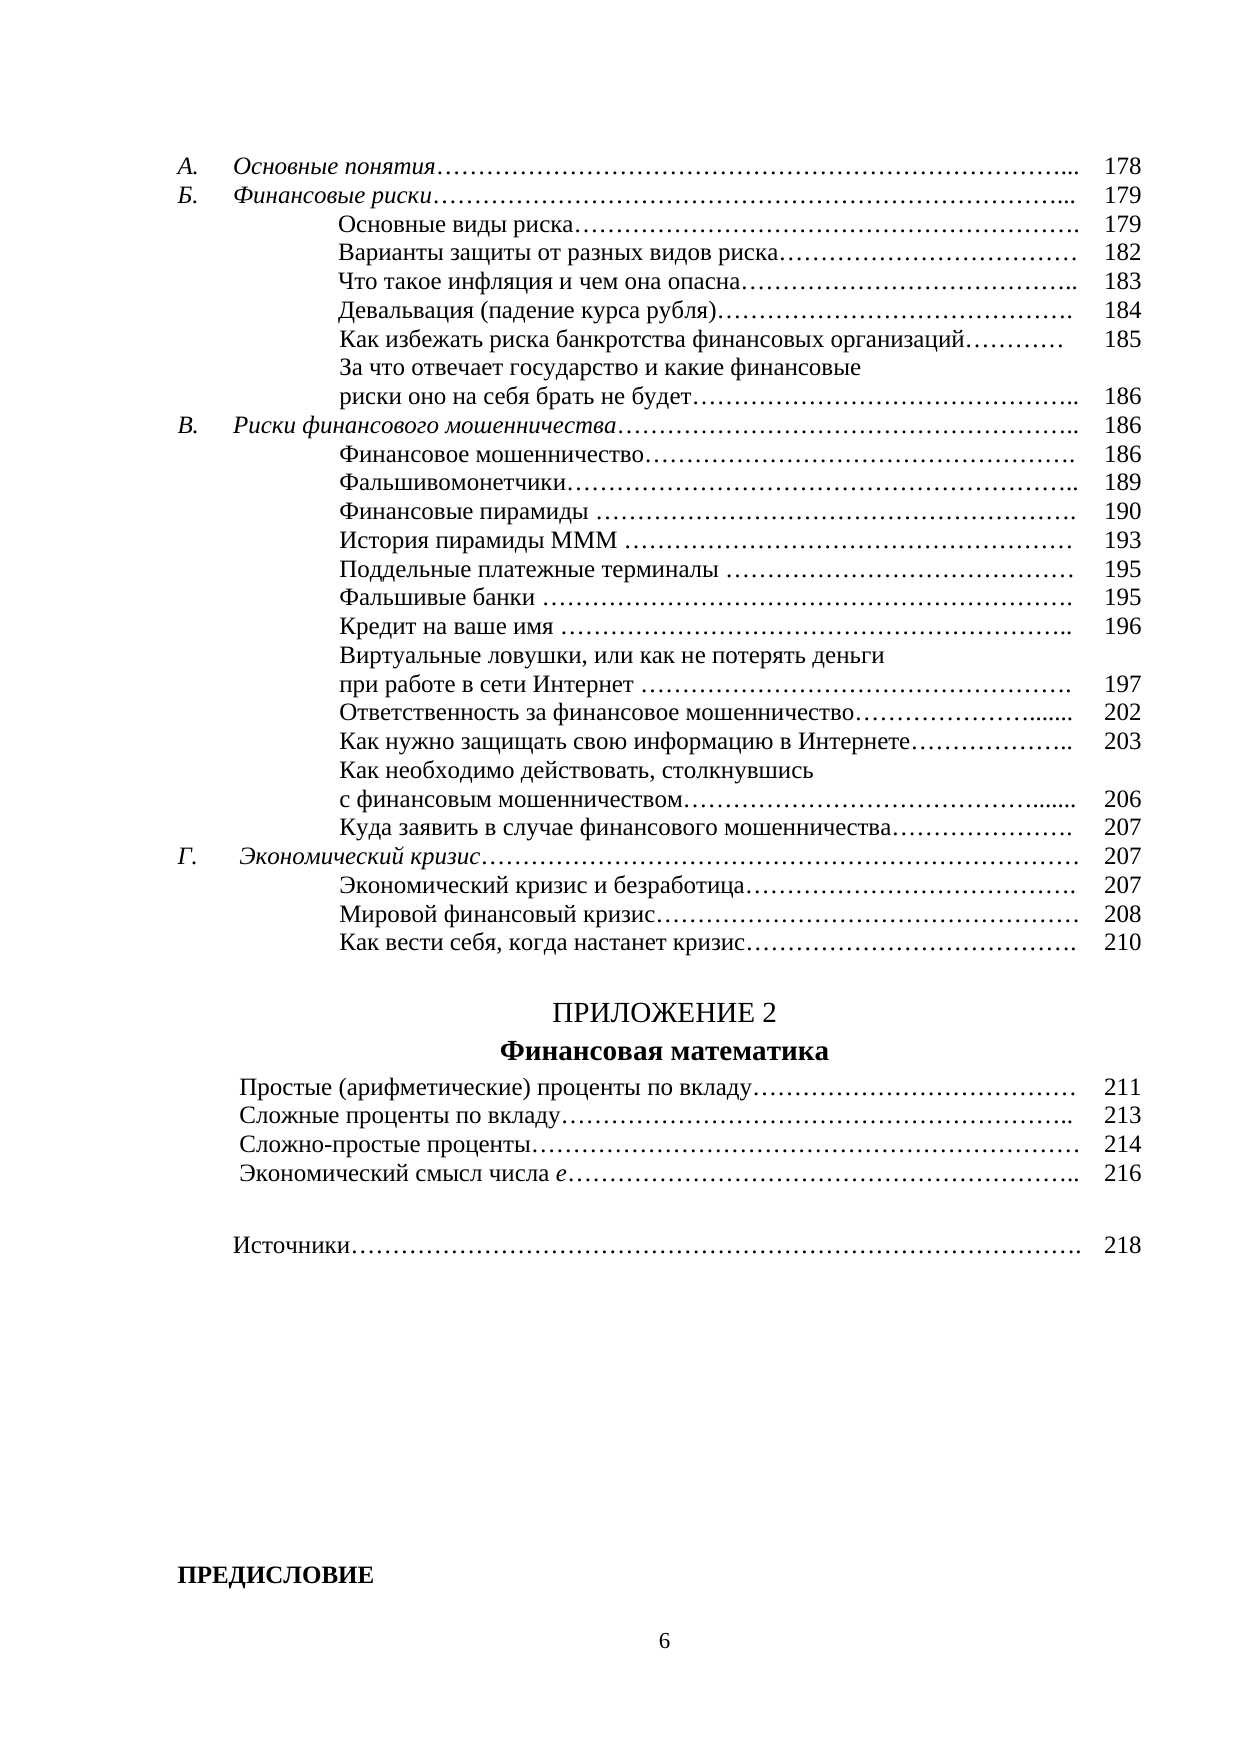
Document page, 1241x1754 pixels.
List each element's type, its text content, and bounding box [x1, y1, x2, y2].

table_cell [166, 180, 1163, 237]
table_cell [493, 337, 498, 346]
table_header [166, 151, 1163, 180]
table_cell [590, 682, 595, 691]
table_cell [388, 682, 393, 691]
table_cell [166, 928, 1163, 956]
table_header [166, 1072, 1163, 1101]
text Финансовая математика [177, 1033, 1152, 1067]
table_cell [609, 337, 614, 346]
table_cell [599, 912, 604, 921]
text ПРИЛОЖЕНИЕ 2 [177, 995, 1152, 1028]
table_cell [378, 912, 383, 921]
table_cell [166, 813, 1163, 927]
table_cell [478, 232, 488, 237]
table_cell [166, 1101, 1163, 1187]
text ПРЕДИСЛОВИЕ [177, 1561, 1152, 1589]
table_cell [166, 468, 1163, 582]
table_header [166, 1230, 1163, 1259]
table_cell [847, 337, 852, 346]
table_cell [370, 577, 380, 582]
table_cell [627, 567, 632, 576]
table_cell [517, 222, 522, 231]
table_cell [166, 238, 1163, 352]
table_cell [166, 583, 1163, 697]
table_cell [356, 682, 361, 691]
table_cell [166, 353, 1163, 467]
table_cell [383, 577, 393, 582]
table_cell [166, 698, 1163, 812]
